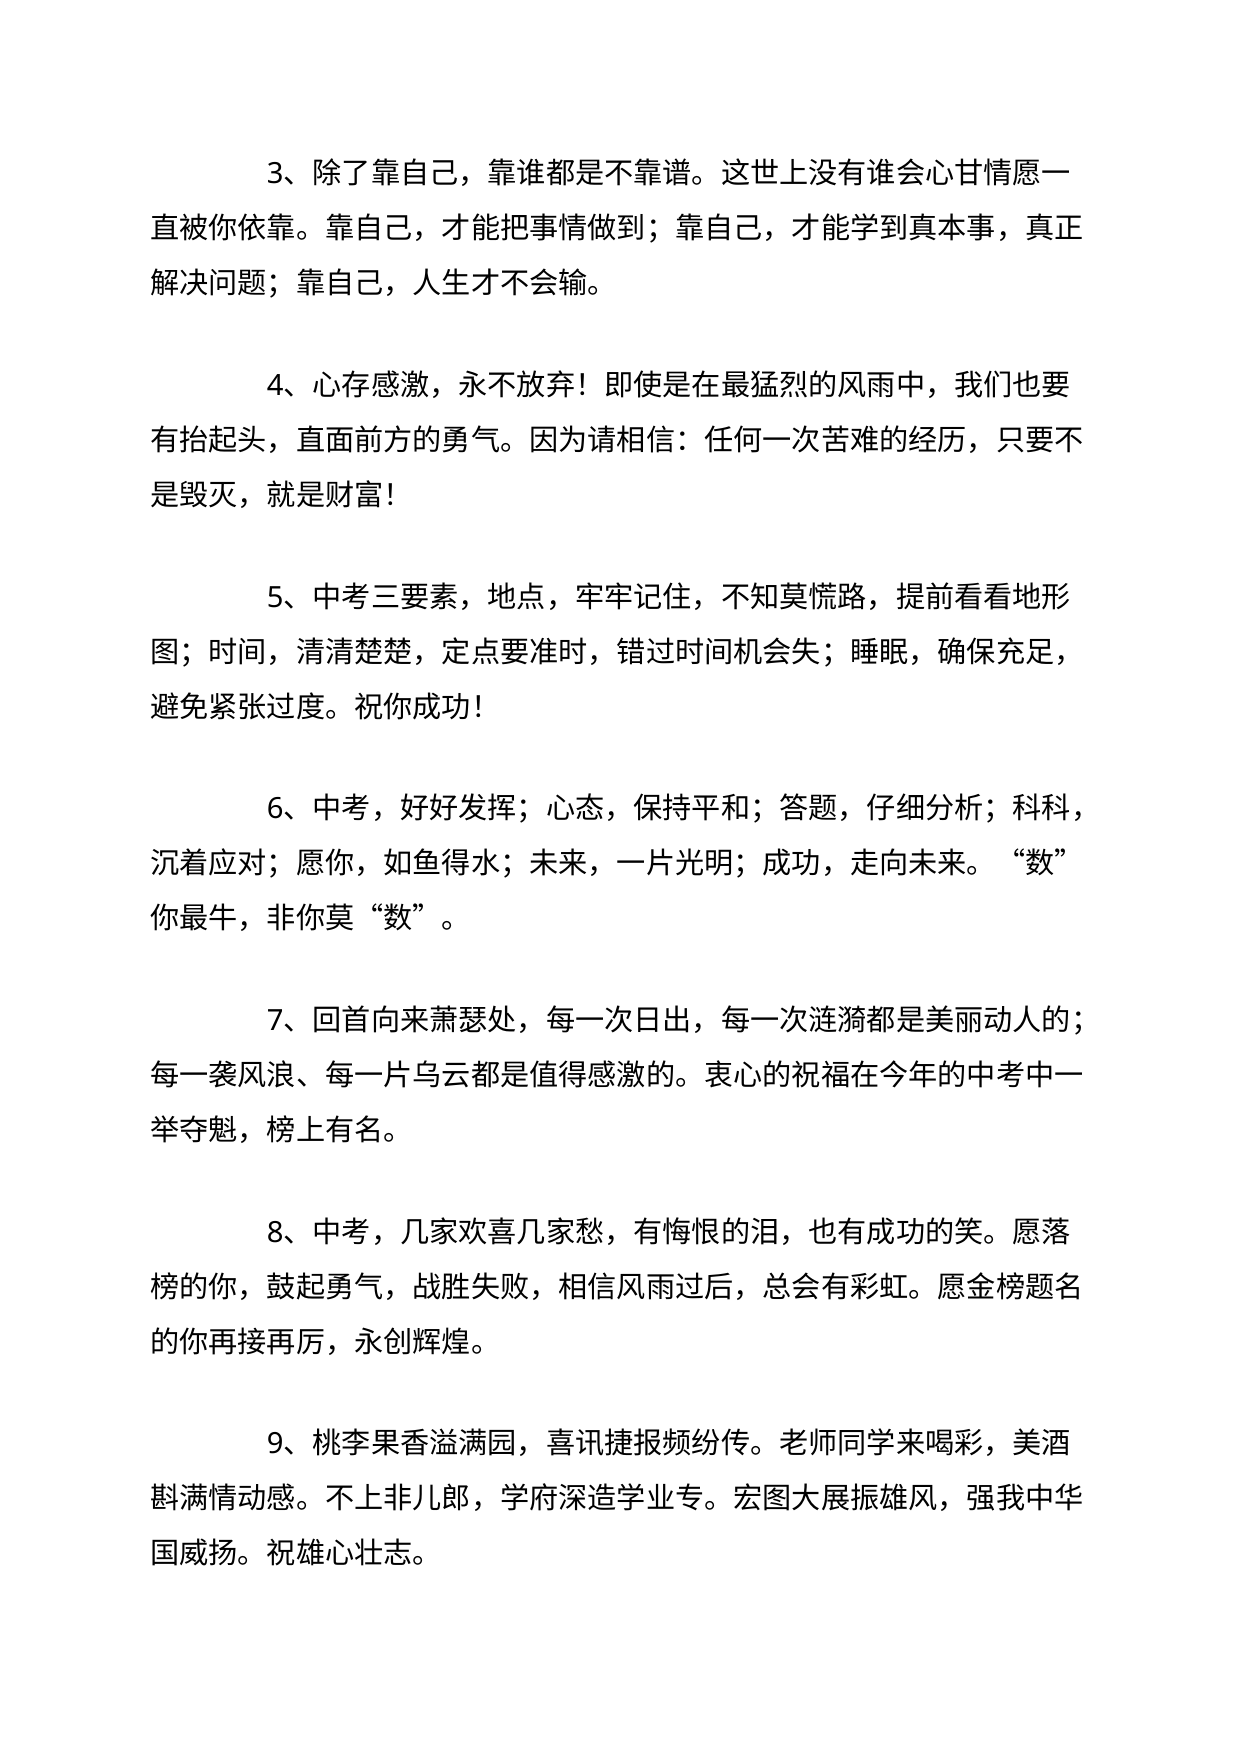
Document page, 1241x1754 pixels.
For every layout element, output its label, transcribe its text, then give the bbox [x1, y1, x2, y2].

text 7、回首向来萧瑟处，每一次日出，每一次涟漪都是美丽动人的；每一袭风浪、每一片乌云都是值得感激的。衷心的祝福在今年的中考中一举夺魁，榜上有名。 [150, 997, 1090, 1149]
text 4、心存感激，永不放弃！即使是在最猛烈的风雨中，我们也要有抬起头，直面前方的勇气。因为请相信：任何一次苦难的经历，只要不是毁灭，就是财富！ [150, 362, 1090, 514]
text 5、中考三要素，地点，牢牢记住，不知莫慌路，提前看看地形图；时间，清清楚楚，定点要准时，错过时间机会失；睡眠，确保充足，避免紧张过度。祝你成功！ [150, 573, 1090, 726]
text 9、桃李果香溢满园，喜讯捷报频纷传。老师同学来喝彩，美酒斟满情动感。不上非儿郎，学府深造学业专。宏图大展振雄风，强我中华国威扬。祝雄心壮志。 [150, 1420, 1090, 1572]
text 3、除了靠自己，靠谁都是不靠谱。这世上没有谁会心甘情愿一直被你依靠。靠自己，才能把事情做到；靠自己，才能学到真本事，真正解决问题；靠自己，人生才不会输。 [150, 150, 1090, 302]
text 8、中考，几家欢喜几家愁，有悔恨的泪，也有成功的笑。愿落榜的你，鼓起勇气，战胜失败，相信风雨过后，总会有彩虹。愿金榜题名的你再接再厉，永创辉煌。 [150, 1208, 1090, 1361]
text 6、中考，好好发挥；心态，保持平和；答题，仔细分析；科科，沉着应对；愿你，如鱼得水；未来，一片光明；成功，走向未来。“数”你最牛，非你莫“数”。 [150, 785, 1090, 937]
